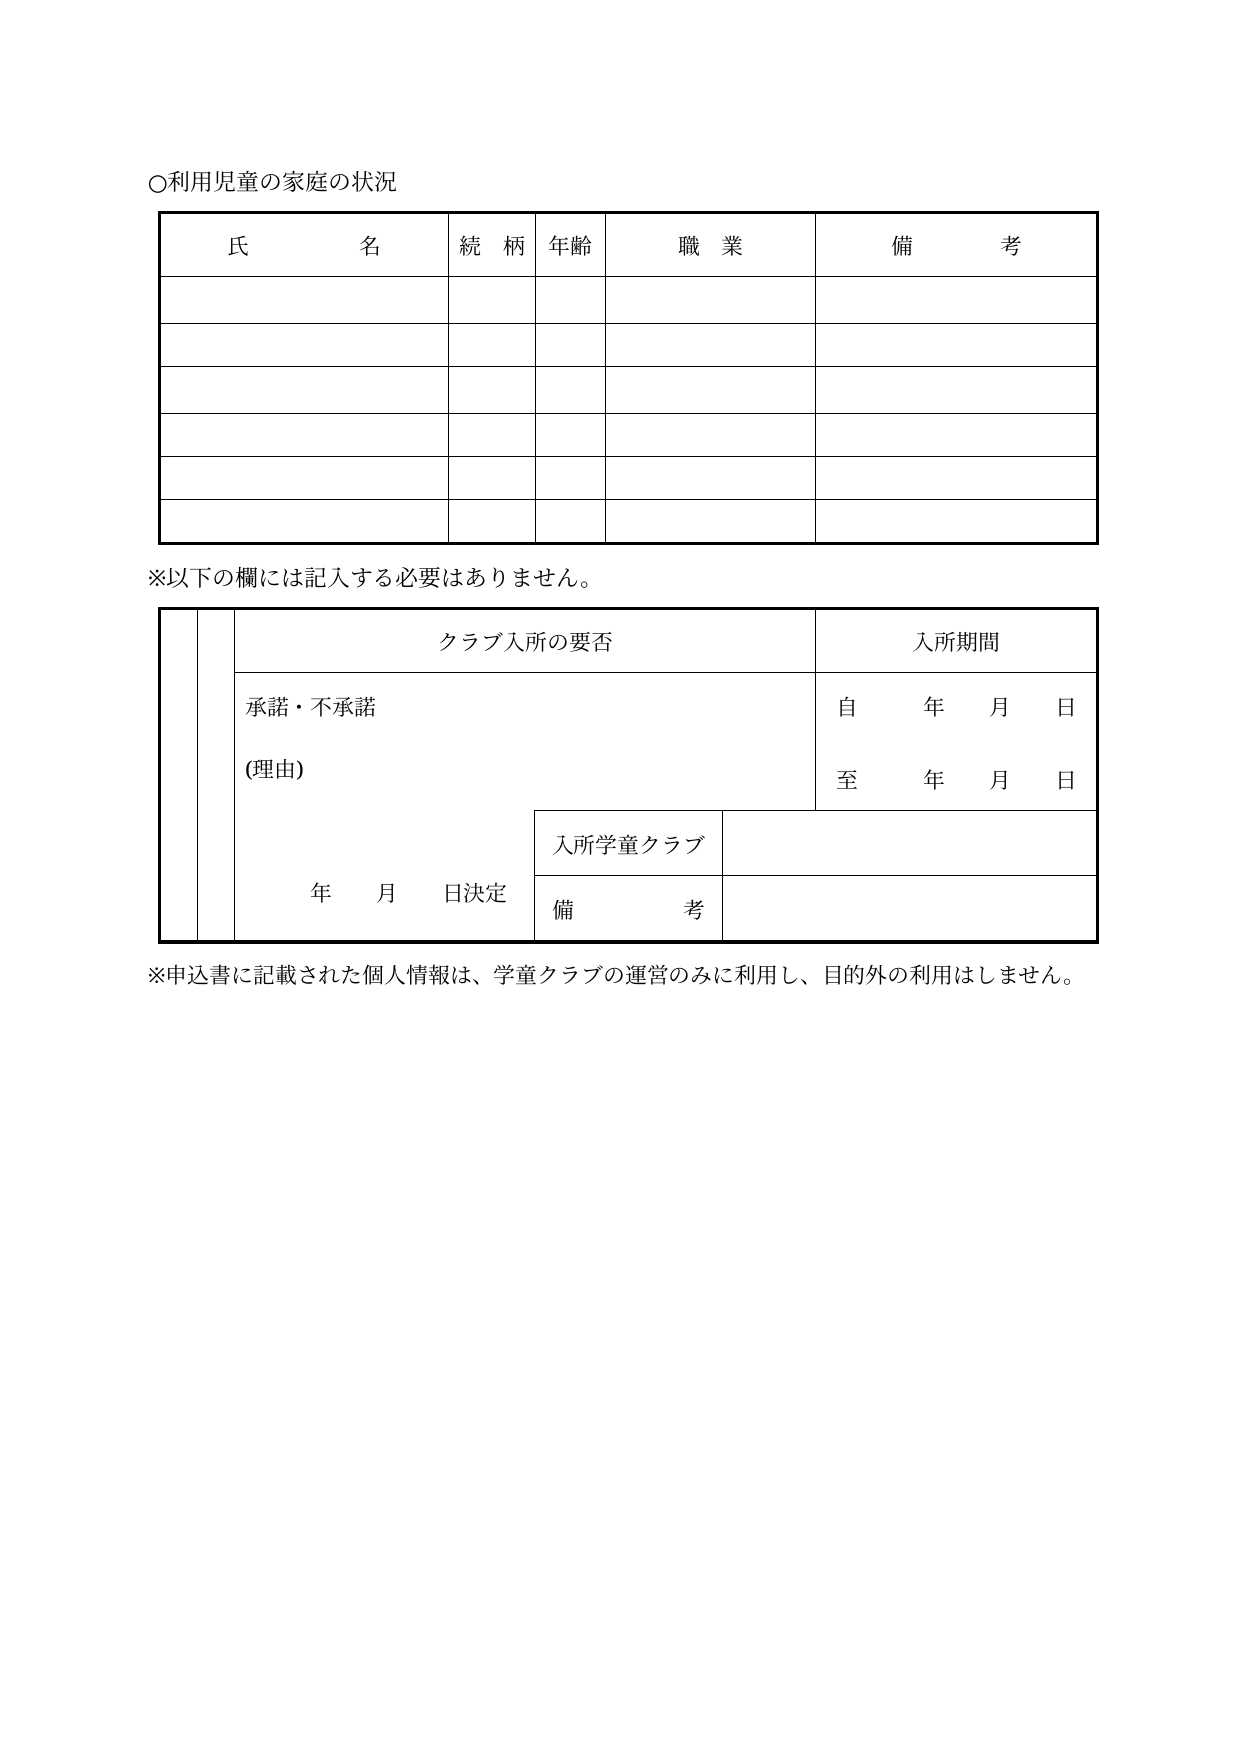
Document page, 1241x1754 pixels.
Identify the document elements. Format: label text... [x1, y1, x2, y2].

text ○利用児童の家庭の状況 [148, 149, 1092, 211]
table_cell [449, 324, 535, 366]
table_cell [536, 414, 605, 456]
table_cell [161, 457, 448, 499]
table_cell [161, 500, 448, 542]
table_cell [816, 414, 1096, 456]
table_header 備 考 [816, 214, 1096, 276]
table_cell [816, 457, 1096, 499]
table_cell [606, 457, 815, 499]
table_cell [536, 457, 605, 499]
table_cell [606, 414, 815, 456]
table_cell [161, 277, 448, 323]
table_cell [723, 811, 1096, 875]
table_header 続 柄 [449, 214, 535, 276]
table_cell [449, 277, 535, 323]
table_cell 承諾・不承諾 (理由) 年 月 日決定 [235, 673, 534, 940]
table_cell [606, 324, 815, 366]
table_cell [816, 367, 1096, 413]
table_cell [816, 500, 1096, 542]
table_cell [536, 324, 605, 366]
table_cell 備 考 [535, 876, 722, 940]
table_header 氏 名 [161, 214, 448, 276]
table_cell [816, 324, 1096, 366]
table_cell [536, 500, 605, 542]
table_cell 入所学童クラブ [535, 811, 722, 875]
table_cell [449, 367, 535, 413]
table_header 職 業 [606, 214, 815, 276]
table_cell [536, 277, 605, 323]
table_header 入所期間 [816, 610, 1096, 672]
table_cell [536, 367, 605, 413]
table_header 利用申込の承諾 [198, 610, 234, 940]
table_cell [606, 500, 815, 542]
table_cell [606, 277, 815, 323]
table_cell 自 年 月 日 至 年 月 日 [816, 673, 1096, 810]
table_cell [161, 367, 448, 413]
table_header 年齢 [536, 214, 605, 276]
table_cell [449, 414, 535, 456]
text ※以下の欄には記入する必要はありません。 [148, 545, 1092, 607]
text ※申込書に記載された個人情報は、学童クラブの運営のみに利用し、目的外の利用はしません。 [148, 943, 1092, 1005]
table_cell [449, 500, 535, 542]
table_cell [161, 324, 448, 366]
table_cell [606, 367, 815, 413]
table_cell [449, 457, 535, 499]
table_cell [723, 876, 1096, 940]
table_cell [816, 277, 1096, 323]
table_cell [161, 414, 448, 456]
table_header ※町記載欄 [161, 610, 197, 940]
table_cell [535, 673, 815, 810]
table_header クラブ入所の要否 [235, 610, 815, 672]
